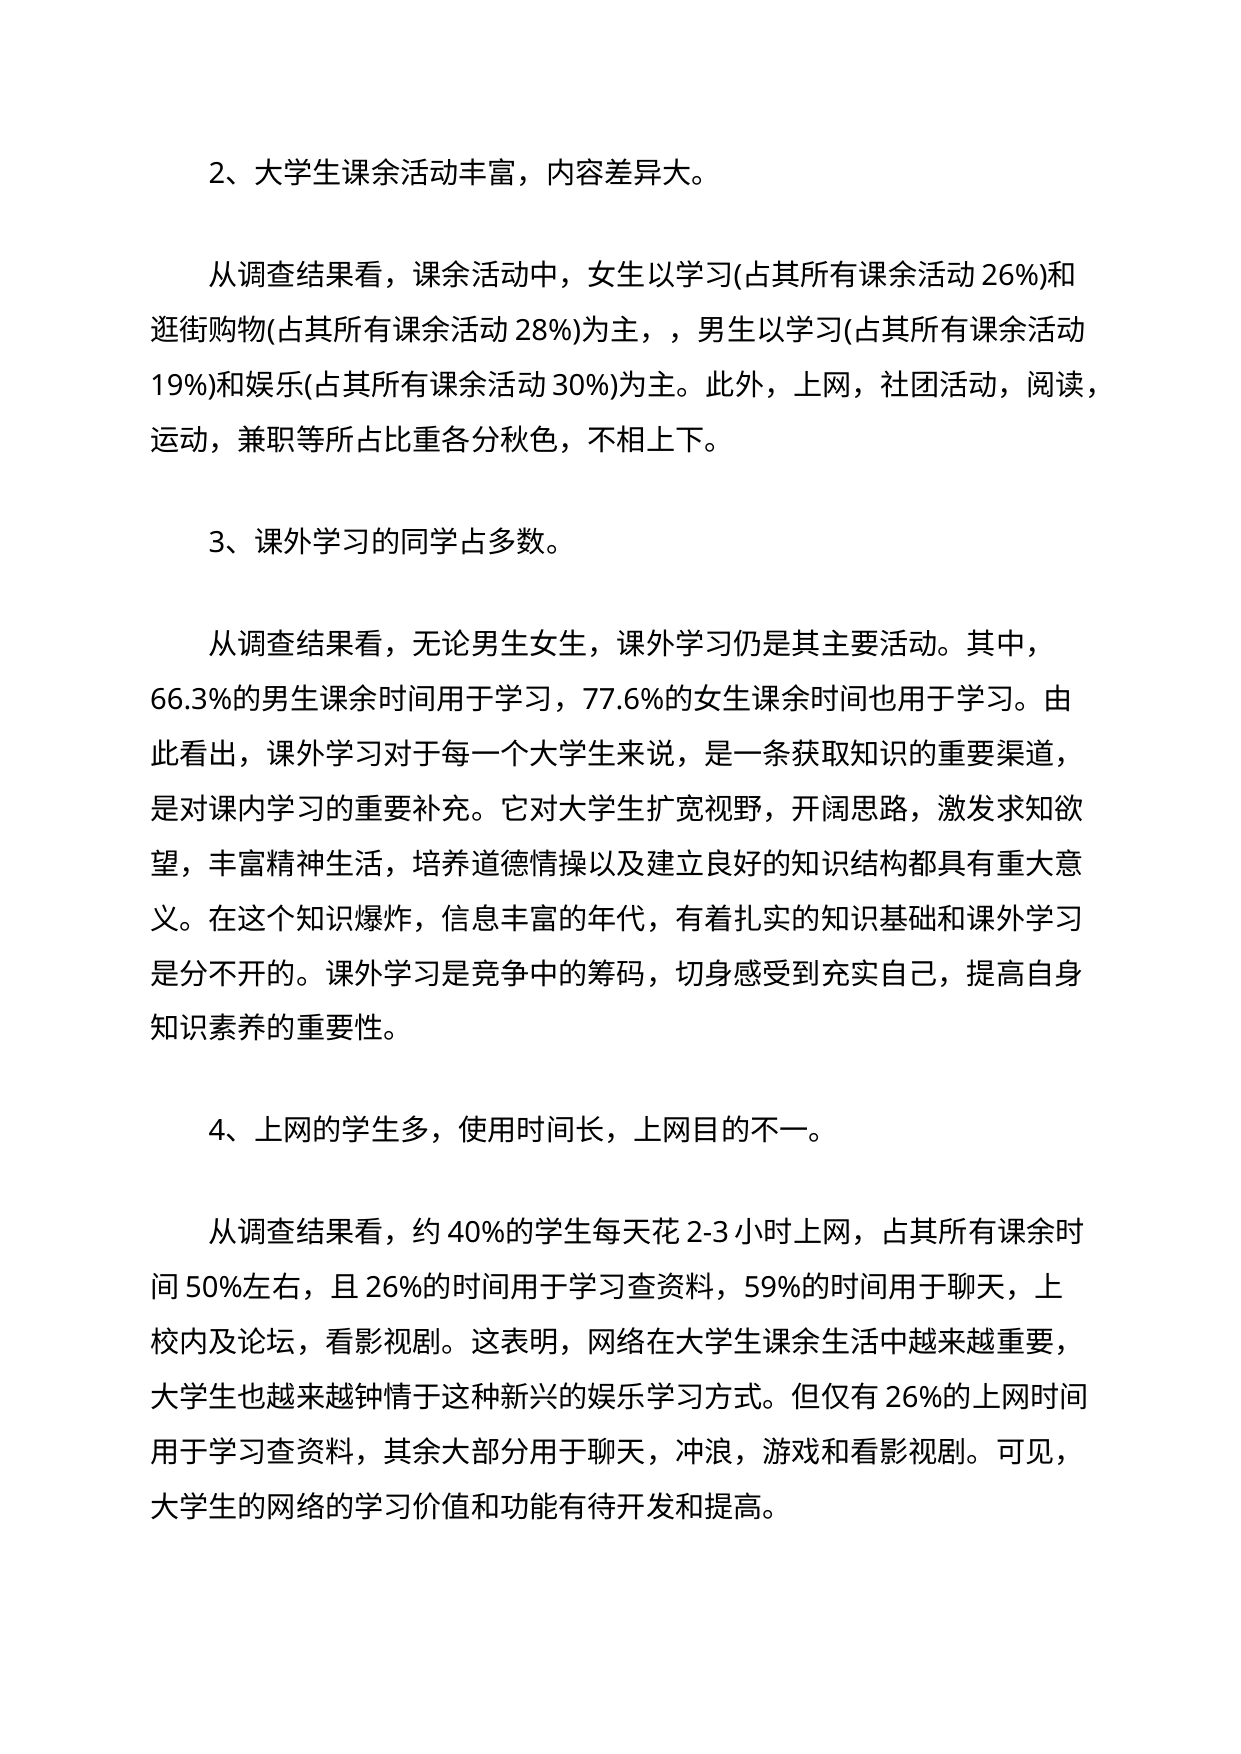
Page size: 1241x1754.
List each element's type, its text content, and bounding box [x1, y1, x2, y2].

text 从调查结果看，课余活动中，女生以学习(占其所有课余活动26%)和逛街购物(占其所有课余活动28%)为主，，男生以学习(占其所有课余活动19%)和娱乐(占其所有课余活动30%)为主。此外，上网，社团活动，阅读，运动，兼职等所占比重各分秋色，不相上下。 [150, 252, 1090, 459]
text 4、上网的学生多，使用时间长，上网目的不一。 [150, 1107, 1090, 1149]
text 3、课外学习的同学占多数。 [150, 519, 1090, 561]
text 从调查结果看，约40%的学生每天花2-3小时上网，占其所有课余时间50%左右，且26%的时间用于学习查资料，59%的时间用于聊天，上校内及论坛，看影视剧。这表明，网络在大学生课余生活中越来越重要，大学生也越来越钟情于这种新兴的娱乐学习方式。但仅有26%的上网时间用于学习查资料，其余大部分用于聊天，冲浪，游戏和看影视剧。可见，大学生的网络的学习价值和功能有待开发和提高。 [150, 1209, 1090, 1526]
text 从调查结果看，无论男生女生，课外学习仍是其主要活动。其中，66.3%的男生课余时间用于学习，77.6%的女生课余时间也用于学习。由此看出，课外学习对于每一个大学生来说，是一条获取知识的重要渠道，是对课内学习的重要补充。它对大学生扩宽视野，开阔思路，激发求知欲望，丰富精神生活，培养道德情操以及建立良好的知识结构都具有重大意义。在这个知识爆炸，信息丰富的年代，有着扎实的知识基础和课外学习是分不开的。课外学习是竞争中的筹码，切身感受到充实自己，提高自身知识素养的重要性。 [150, 621, 1090, 1047]
text 2、大学生课余活动丰富，内容差异大。 [150, 150, 1090, 192]
